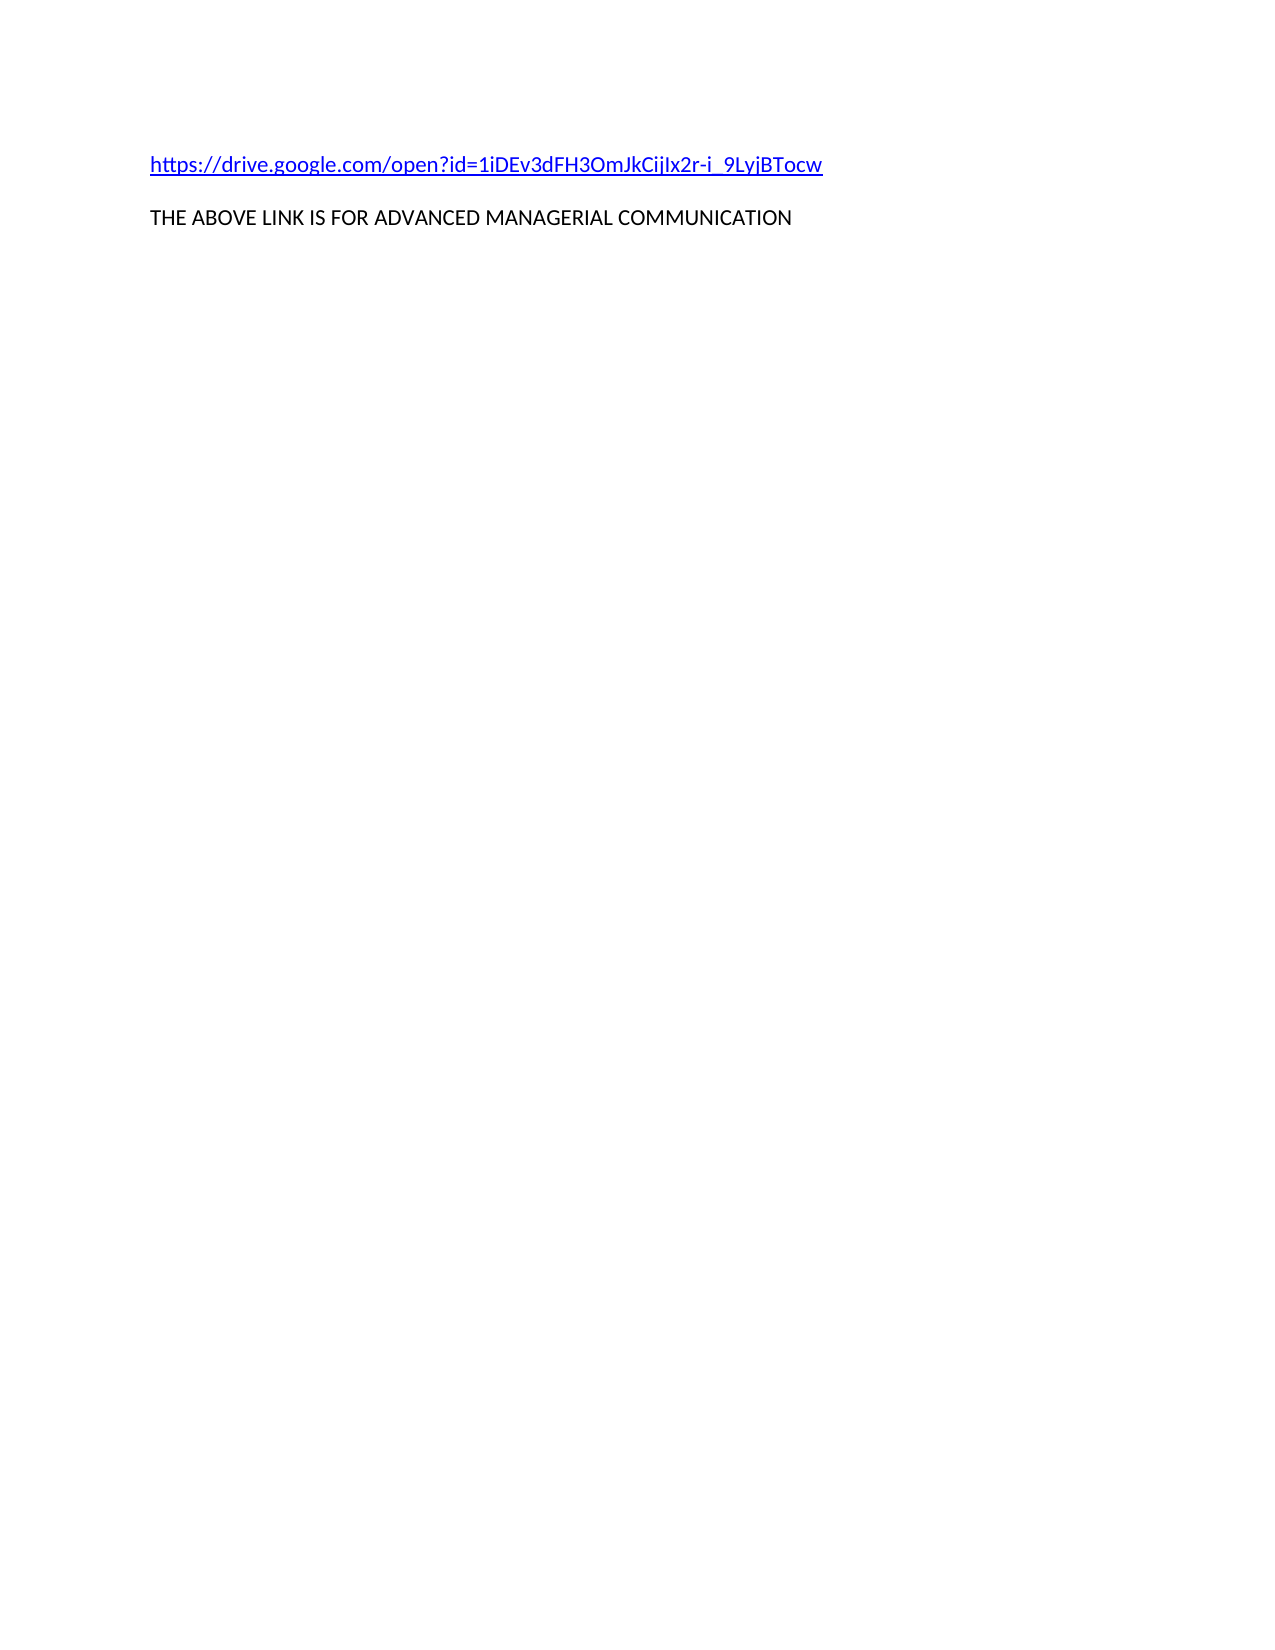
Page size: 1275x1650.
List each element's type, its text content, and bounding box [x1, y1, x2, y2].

text https://drive.google.com/open?id=1iDEv3dFH3OmJkCijIx2r-i_9LyjBTocw [150, 150, 1125, 178]
text THE ABOVE LINK IS FOR ADVANCED MANAGERIAL COMMUNICATION [150, 203, 1125, 231]
